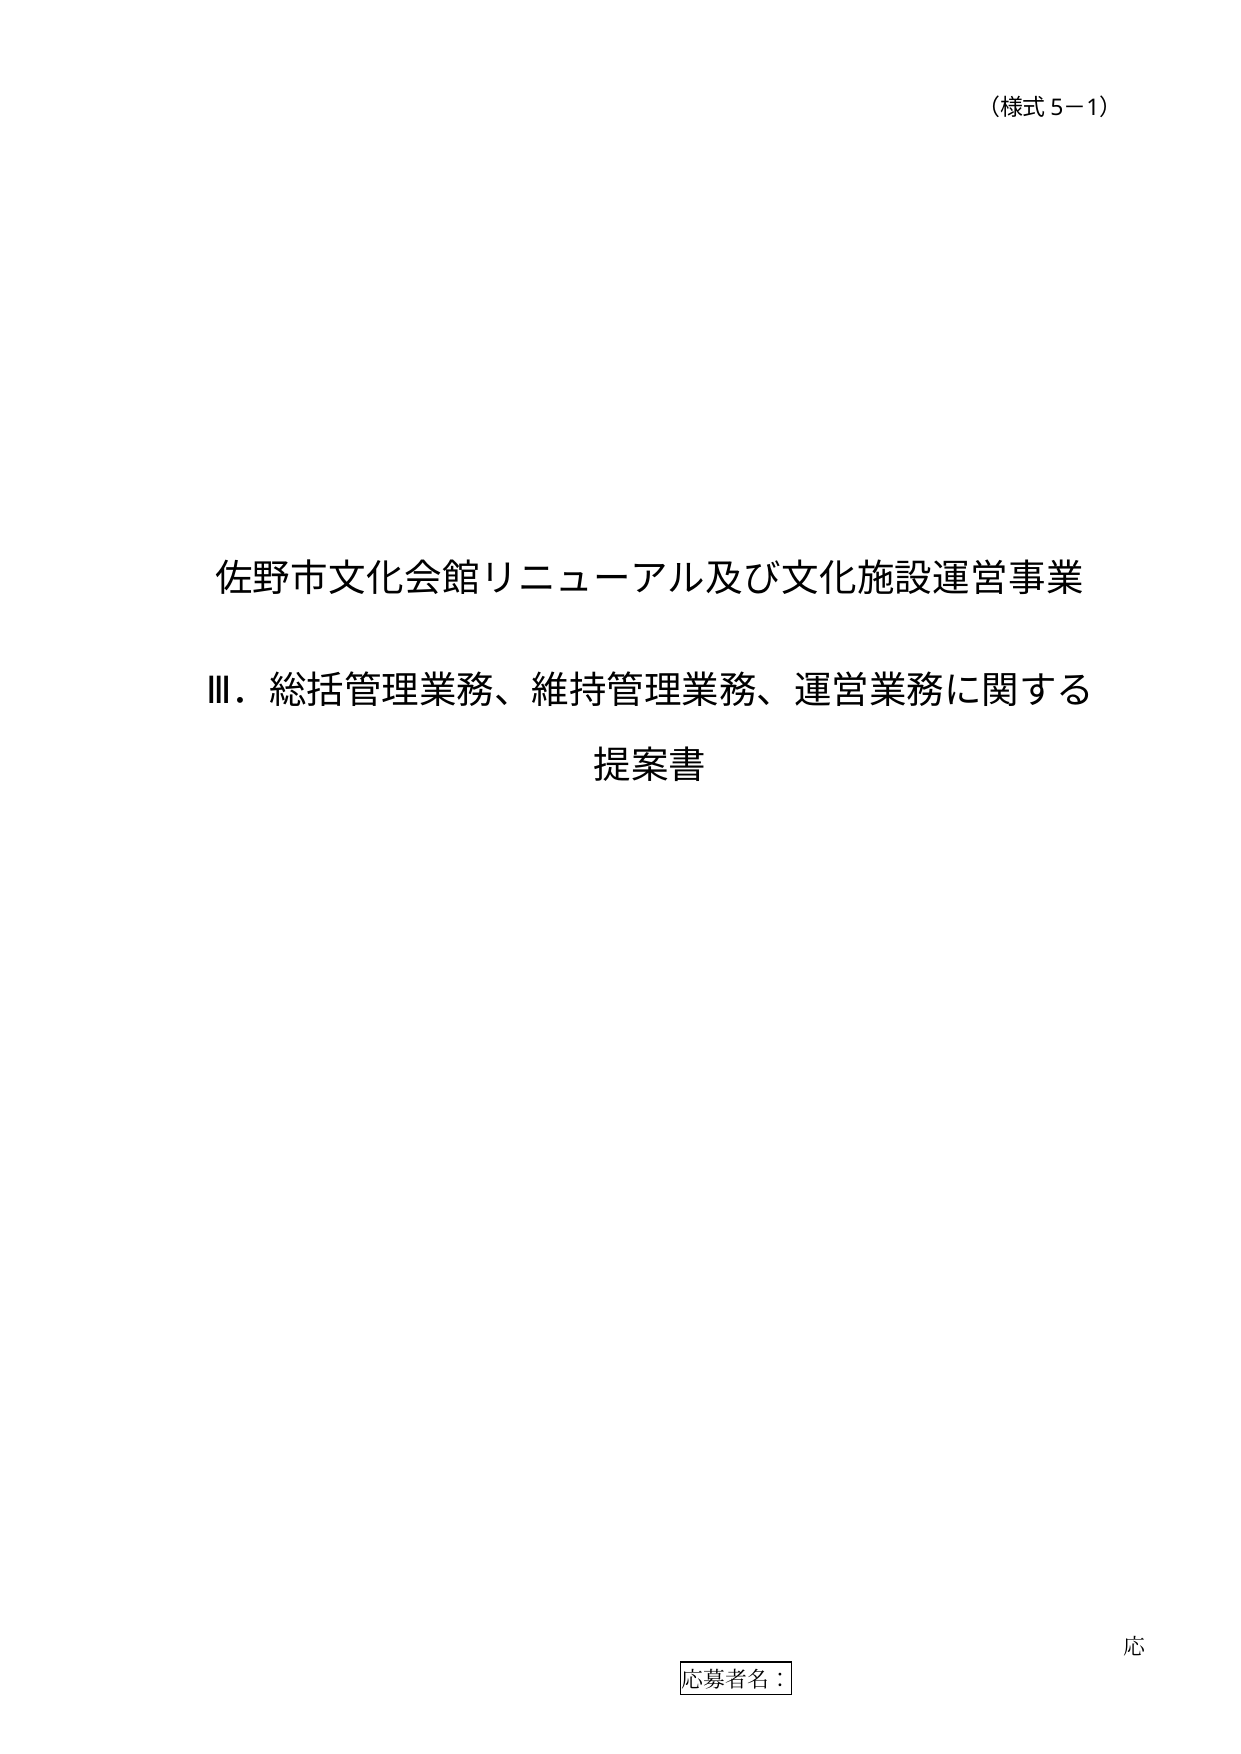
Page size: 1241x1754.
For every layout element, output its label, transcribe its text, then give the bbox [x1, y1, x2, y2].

text 提案書 [177, 725, 1122, 800]
text Ⅲ．総括管理業務、維持管理業務、運営業務に関する [177, 650, 1122, 725]
text 佐野市文化会館リニューアル及び文化施設運営事業 [177, 537, 1122, 612]
